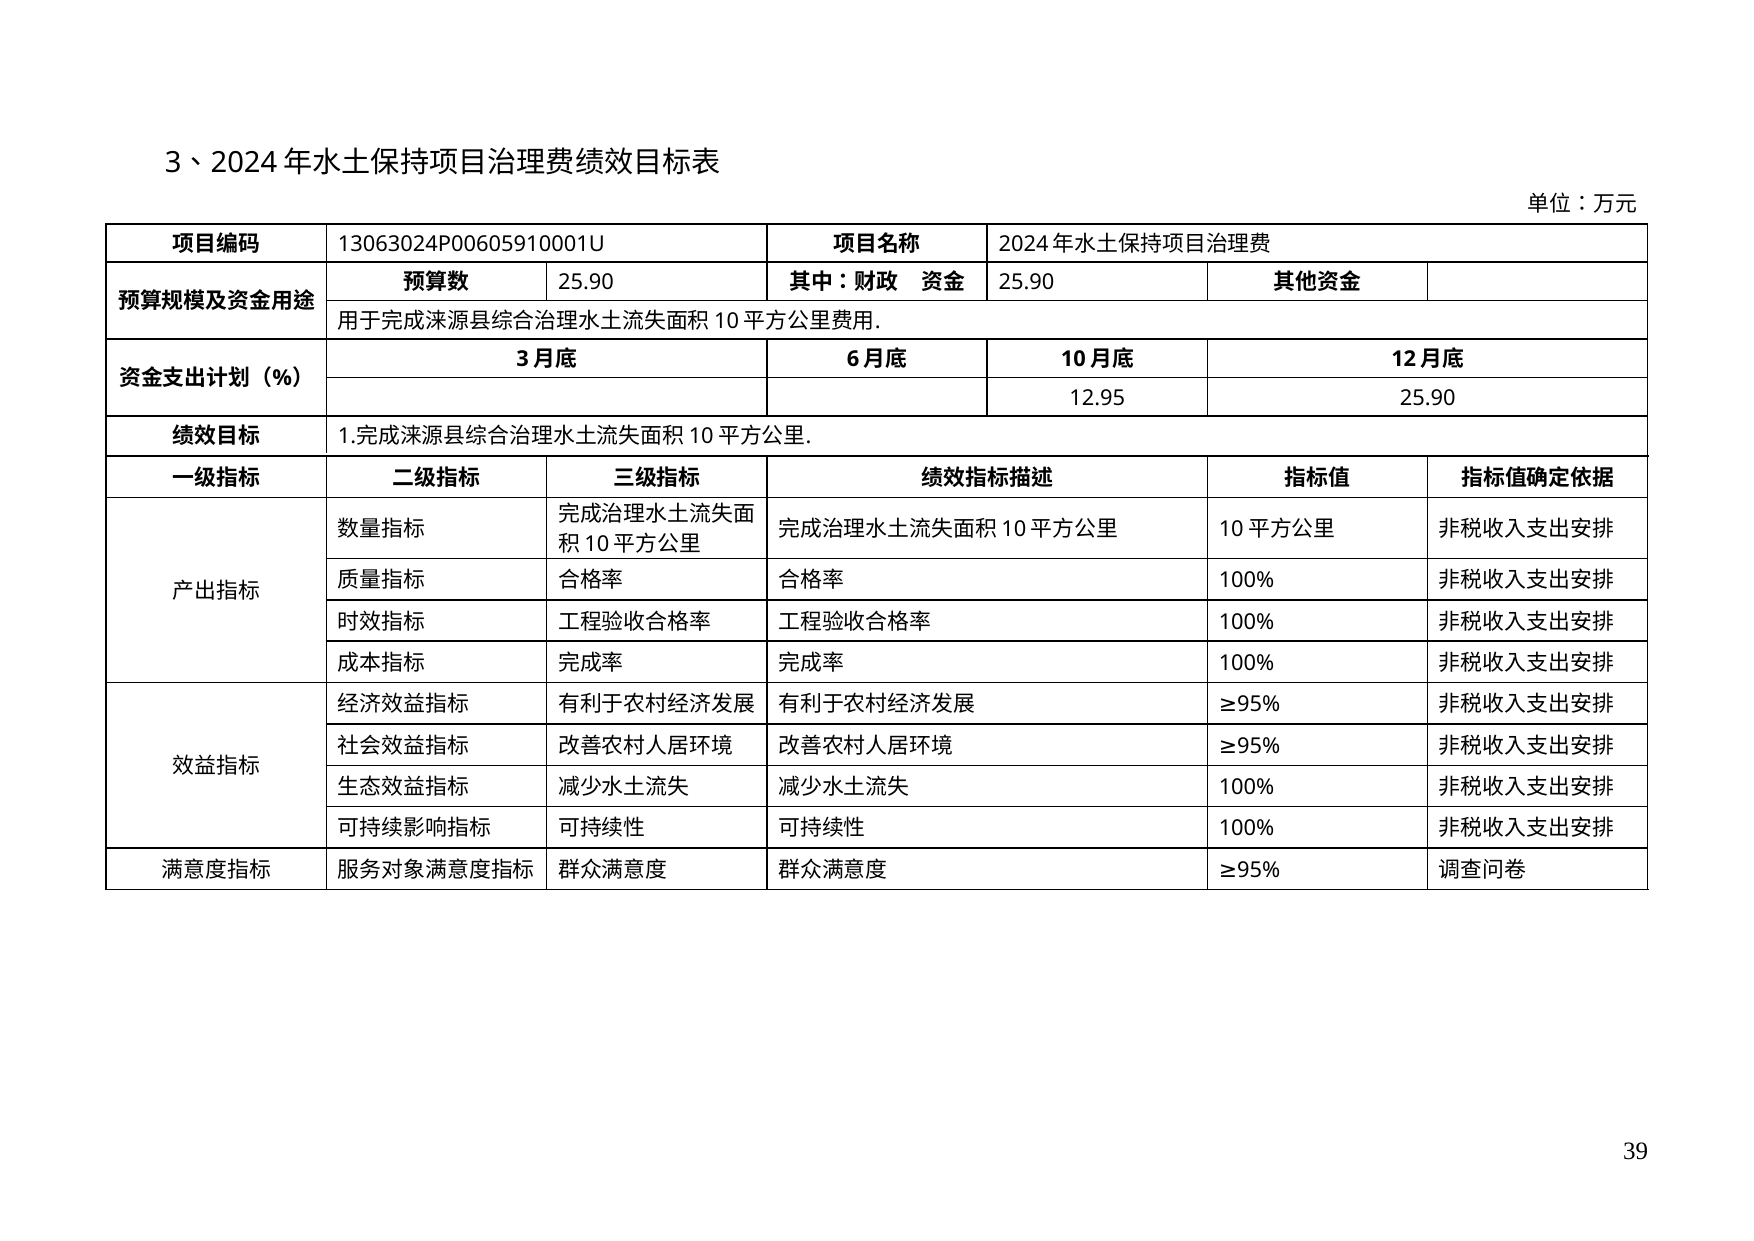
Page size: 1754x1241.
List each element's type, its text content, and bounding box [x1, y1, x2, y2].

table_cell 减少水土流失 [768, 766, 1207, 806]
table_cell 非税收入支出安排 [1428, 807, 1647, 847]
table_cell 服务对象满意度指标 [327, 849, 546, 888]
table_header 单位：万元 [107, 183, 1647, 223]
table_cell 数量指标 [327, 498, 546, 558]
table_cell 完成治理水土流失面积10平方公里 [768, 498, 1207, 558]
table_cell 6月底 [768, 340, 986, 377]
table_cell 可持续性 [768, 807, 1207, 847]
table_cell 可持续影响指标 [327, 807, 546, 847]
table_cell 减少水土流失 [547, 766, 766, 806]
table_header 一级指标 [107, 457, 326, 497]
table_cell 工程验收合格率 [768, 601, 1207, 640]
table_header 指标值确定依据 [1428, 457, 1647, 497]
table_cell 非税收入支出安排 [1428, 766, 1647, 806]
table_cell 群众满意度 [768, 849, 1207, 888]
table_cell 群众满意度 [547, 849, 766, 888]
table_cell 有利于农村经济发展 [547, 683, 766, 723]
table_cell 100% [1208, 642, 1427, 682]
table_cell 100% [1208, 807, 1427, 847]
table_cell 100% [1208, 766, 1427, 806]
table_cell 非税收入支出安排 [1428, 559, 1647, 599]
table_cell [768, 378, 986, 415]
table_header 二级指标 [327, 457, 546, 497]
table_cell 产出指标 [107, 498, 326, 682]
table_cell 合格率 [547, 559, 766, 599]
table_cell 合格率 [768, 559, 1207, 599]
table_cell 有利于农村经济发展 [768, 683, 1207, 723]
table_cell 时效指标 [327, 601, 546, 640]
table_cell 经济效益指标 [327, 683, 546, 723]
table_cell 可持续性 [547, 807, 766, 847]
table_cell 预算数 [327, 263, 546, 300]
table_cell [327, 378, 766, 415]
table_cell ≥95% [1208, 849, 1427, 888]
table_cell 完成率 [768, 642, 1207, 682]
table_cell 社会效益指标 [327, 725, 546, 764]
table_cell ≥95% [1208, 683, 1427, 723]
table_cell 3月底 [327, 340, 766, 377]
table_cell 项目名称 [768, 225, 986, 261]
table_cell 预算规模及资金用途 [107, 263, 326, 338]
table_header 绩效指标描述 [768, 457, 1207, 497]
table_cell 13063024P00605910001U [327, 225, 766, 261]
table_cell 质量指标 [327, 559, 546, 599]
table_cell 满意度指标 [107, 849, 326, 888]
table_cell 其他资金 [1208, 263, 1427, 300]
table_cell [1428, 263, 1647, 300]
table_cell 完成率 [547, 642, 766, 682]
table_cell 10平方公里 [1208, 498, 1427, 558]
table_header 指标值 [1208, 457, 1427, 497]
table_cell 改善农村人居环境 [547, 725, 766, 764]
text 3、2024年水土保持项目治理费绩效目标表 [106, 142, 1648, 181]
table_cell 25.90 [988, 263, 1207, 300]
table_cell 非税收入支出安排 [1428, 498, 1647, 558]
table_cell 非税收入支出安排 [1428, 725, 1647, 764]
table_cell 生态效益指标 [327, 766, 546, 806]
table_cell 25.90 [547, 263, 766, 300]
table_cell 100% [1208, 559, 1427, 599]
table_cell 2024年水土保持项目治理费 [988, 225, 1647, 261]
table_cell 10月底 [988, 340, 1207, 377]
table_cell 非税收入支出安排 [1428, 601, 1647, 640]
table_cell ≥95% [1208, 725, 1427, 764]
table_cell 改善农村人居环境 [768, 725, 1207, 764]
table_cell 非税收入支出安排 [1428, 683, 1647, 723]
table_cell 12.95 [988, 378, 1207, 415]
table_cell 1.完成涞源县综合治理水土流失面积10平方公里. [327, 417, 1647, 453]
table_header 三级指标 [547, 457, 766, 497]
table_cell 100% [1208, 601, 1427, 640]
table_cell 工程验收合格率 [547, 601, 766, 640]
table_cell 非税收入支出安排 [1428, 642, 1647, 682]
table_cell 完成治理水土流失面积10平方公里 [547, 498, 766, 558]
table_cell 用于完成涞源县综合治理水土流失面积10平方公里费用. [327, 301, 1647, 338]
table_cell 调查问卷 [1428, 849, 1647, 888]
table_cell 25.90 [1208, 378, 1647, 415]
table_cell 绩效目标 [107, 417, 326, 453]
table_cell 其中：财政 资金 [768, 263, 986, 300]
table_cell 12月底 [1208, 340, 1647, 377]
table_cell 成本指标 [327, 642, 546, 682]
table_cell 项目编码 [107, 225, 326, 261]
table_cell 资金支出计划（%） [107, 340, 326, 415]
table_cell 效益指标 [107, 683, 326, 847]
